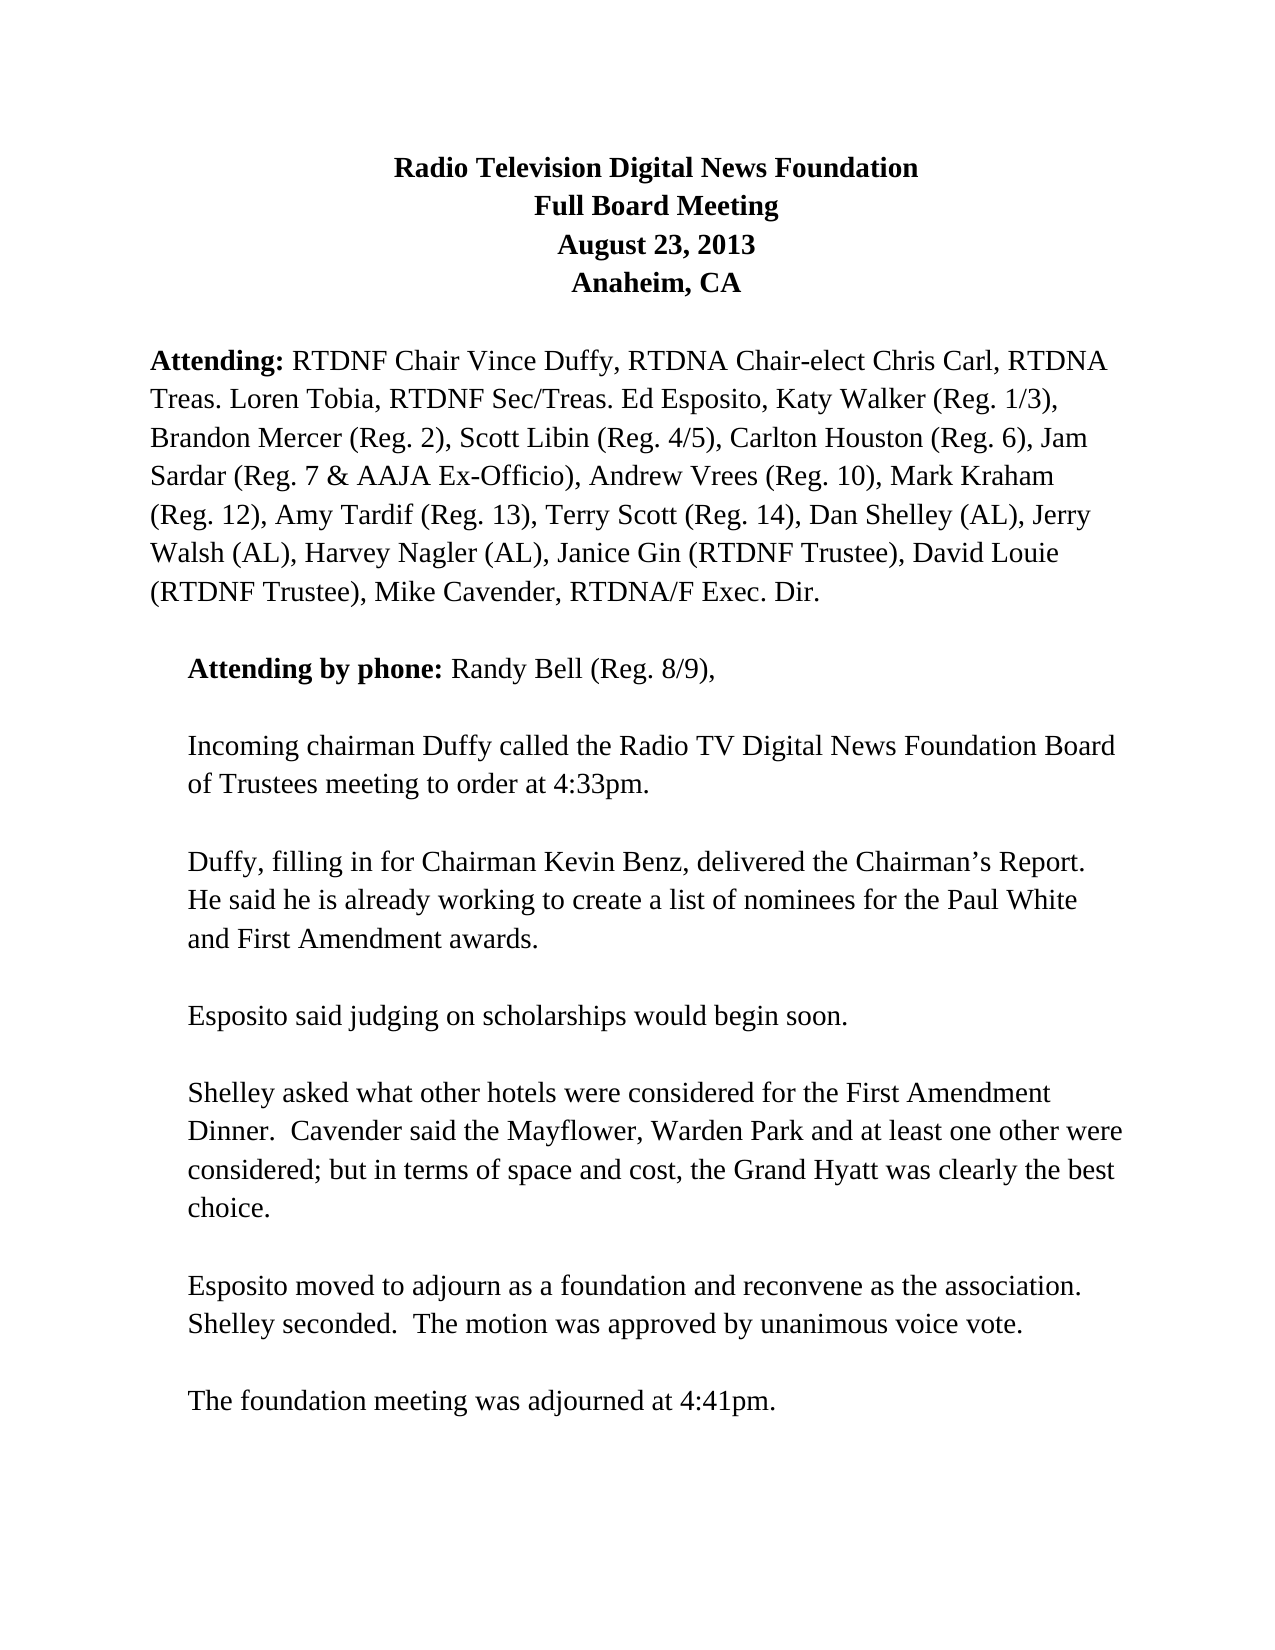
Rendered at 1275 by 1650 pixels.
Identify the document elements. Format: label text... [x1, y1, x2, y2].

text Attending: RTDNF Chair Vince Duffy, RTDNA Chair-elect Chris Carl, RTDNA Treas. Loren Tobia, RTDNF Sec/Treas. Ed Esposito, Katy Walker (Reg. 1/3), Brandon Mercer (Reg. 2), Scott Libin (Reg. 4/5), Carlton Houston (Reg. 6), Jam Sardar (Reg. 7 & AAJA Ex-Officio), Andrew Vrees (Reg. 10), Mark Kraham (Reg. 12), Amy Tardif (Reg. 13), Terry Scott (Reg. 14), Dan Shelley (AL), Jerry Walsh (AL), Harvey Nagler (AL), Janice Gin (RTDNF Trustee), David Louie (RTDNF Trustee), Mike Cavender, RTDNA/F Exec. Dir. [150, 343, 1125, 607]
text August 23, 2013 [187, 227, 1125, 261]
text The foundation meeting was adjourned at 4:41pm. [187, 1383, 1125, 1417]
text Anaheim, CA [187, 266, 1125, 299]
text Shelley asked what other hotels were considered for the First Amendment Dinner. Cavender said the Mayflower, Warden Park and at least one other were considered; but in terms of space and cost, the Grand Hyatt was clearly the best choice. [187, 1075, 1125, 1224]
text Esposito moved to adjourn as a foundation and reconvene as the association. Shelley seconded. The motion was approved by unanimous voice vote. [187, 1268, 1125, 1340]
text Esposito said judging on scholarships would begin soon. [187, 998, 1125, 1031]
text He said he is already working to create a list of nominees for the Paul White and First Amendment awards. [187, 882, 1125, 954]
text Incoming chairman Duffy called the Radio TV Digital News Foundation Board of Trustees meeting to order at 4:33pm. [187, 728, 1125, 800]
text Duffy, filling in for Chairman Kevin Benz, delivered the Chairman’s Report. [187, 844, 1125, 877]
text Full Board Meeting [187, 188, 1125, 222]
text Radio Television Digital News Foundation [187, 150, 1125, 183]
text Attending by phone: Randy Bell (Reg. 8/9), [150, 651, 1125, 684]
